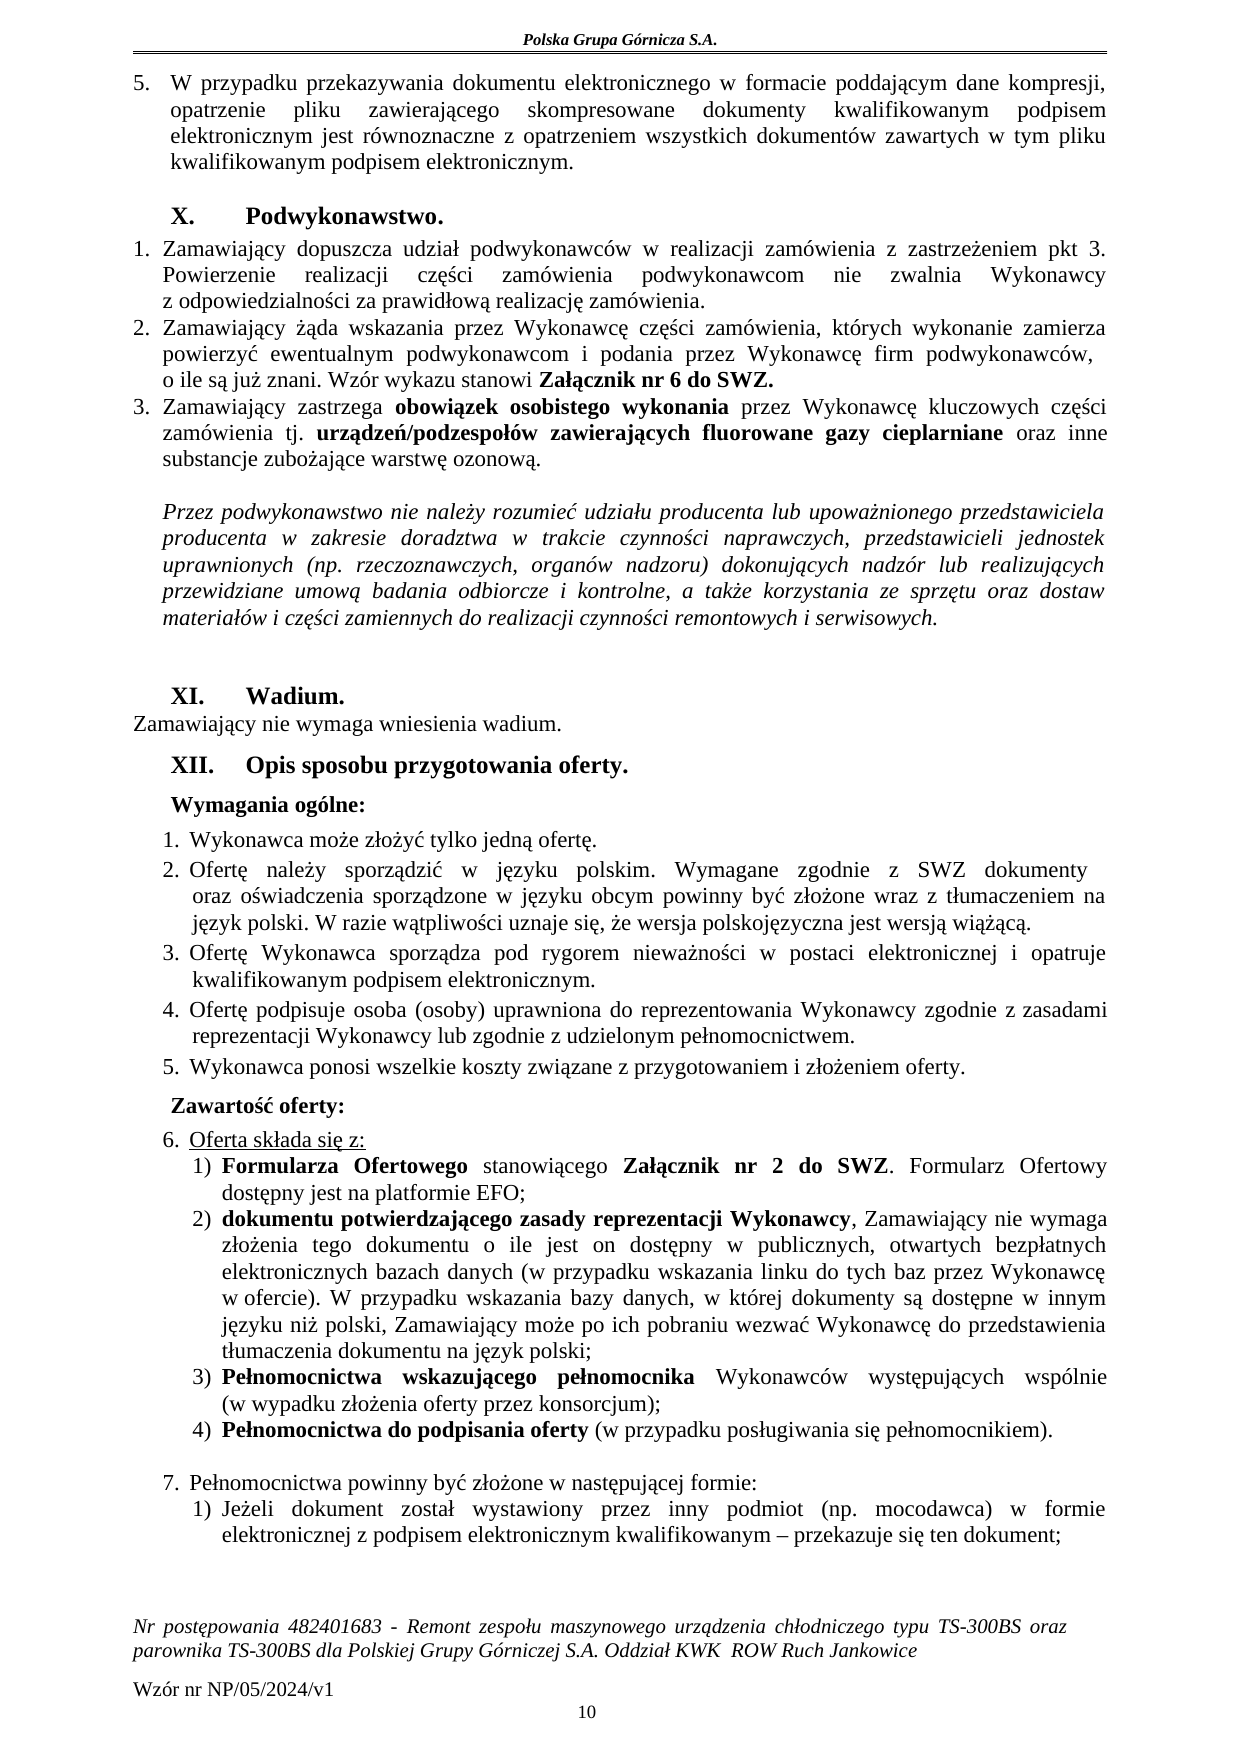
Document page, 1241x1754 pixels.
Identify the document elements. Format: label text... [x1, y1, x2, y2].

list Wykonawca może złożyć tylko jedną ofertę. [162, 826, 1107, 852]
list Ofertę Wykonawca sporządza pod rygorem nieważności w postaci elektronicznej i opatruje kwalifikowanym podpisem elektronicznym. [162, 939, 1107, 992]
list Ofertę należy sporządzić w języku polskim. Wymagane zgodnie z SWZ dokumenty oraz oświadczenia sporządzone w języku obcym powinny być złożone wraz z tłumaczeniem na język polski. W razie wątpliwości uznaje się, że wersja polskojęzyczna jest wersją wiążącą. [162, 856, 1107, 935]
list Pełnomocnictwa powinny być złożone w następującej formie: [162, 1469, 1107, 1495]
text Zamawiający nie wymaga wniesienia wadium. [133, 710, 1107, 736]
list Wykonawca ponosi wszelkie koszty związane z przygotowaniem i złożeniem oferty. [162, 1053, 1107, 1079]
list Jeżeli dokument został wystawiony przez inny podmiot (np. mocodawca) w formie elektronicznej z podpisem elektronicznym kwalifikowanym – przekazuje się ten dokument; [192, 1495, 1107, 1548]
list Ofertę podpisuje osoba (osoby) uprawniona do reprezentowania Wykonawcy zgodnie z zasadami reprezentacji Wykonawcy lub zgodnie z udzielonym pełnomocnictwem. [162, 996, 1107, 1049]
list Opis sposobu przygotowania oferty. [170, 750, 1107, 779]
list Zamawiający zastrzega obowiązek osobistego wykonania przez Wykonawcę kluczowych części zamówienia tj. urządzeń/podzespołów zawierających fluorowane gazy cieplarniane oraz inne substancje zubożające warstwę ozonową. [133, 393, 1107, 472]
list Zamawiający dopuszcza udział podwykonawców w realizacji zamówienia z zastrzeżeniem pkt 3. Powierzenie realizacji części zamówienia podwykonawcom nie zwalnia Wykonawcy z odpowiedzialności za prawidłową realizację zamówienia. [133, 234, 1107, 314]
text Wymagania ogólne: [170, 791, 1107, 818]
list Pełnomocnictwa wskazującego pełnomocnika Wykonawców występujących wspólnie (w wypadku złożenia oferty przez konsorcjum); [192, 1363, 1107, 1416]
list Formularza Ofertowego stanowiącego Załącznik nr 2 do SWZ. Formularz Ofertowy dostępny jest na platformie EFO; [192, 1152, 1107, 1205]
list Zamawiający żąda wskazania przez Wykonawcę części zamówienia, których wykonanie zamierza powierzyć ewentualnym podwykonawcom i podania przez Wykonawcę firm podwykonawców, o ile są już znani. Wzór wykazu stanowi Załącznik nr 6 do SWZ. [133, 314, 1107, 393]
list Pełnomocnictwa do podpisania oferty (w przypadku posługiwania się pełnomocnikiem). [192, 1416, 1107, 1442]
text Zawartość oferty: [170, 1092, 1107, 1118]
list Podwykonawstwo. [170, 201, 1107, 230]
list dokumentu potwierdzającego zasady reprezentacji Wykonawcy, Zamawiający nie wymaga złożenia tego dokumentu o ile jest on dostępny w publicznych, otwartych bezpłatnych elektronicznych bazach danych (w przypadku wskazania linku do tych baz przez Wykonawcę w ofercie). W przypadku wskazania bazy danych, w której dokumenty są dostępne w innym języku niż polski, Zamawiający może po ich pobraniu wezwać Wykonawcę do przedstawienia tłumaczenia dokumentu na język polski; [192, 1205, 1107, 1363]
list Wadium. [170, 681, 1107, 710]
list Oferta składa się z: [162, 1126, 1107, 1152]
list W przypadku przekazywania dokumentu elektronicznego w formacie poddającym dane kompresji, opatrzenie pliku zawierającego skompresowane dokumenty kwalifikowanym podpisem elektronicznym jest równoznaczne z opatrzeniem wszystkich dokumentów zawartych w tym pliku kwalifikowanym podpisem elektronicznym. [133, 69, 1107, 175]
text Przez podwykonawstwo nie należy rozumieć udziału producenta lub upoważnionego przedstawiciela producenta w zakresie doradztwa w trakcie czynności naprawczych, przedstawicieli jednostek uprawnionych (np. rzeczoznawczych, organów nadzoru) dokonujących nadzór lub realizujących przewidziane umową badania odbiorcze i kontrolne, a także korzystania ze sprzętu oraz dostaw materiałów i części zamiennych do realizacji czynności remontowych i serwisowych. [162, 498, 1107, 630]
